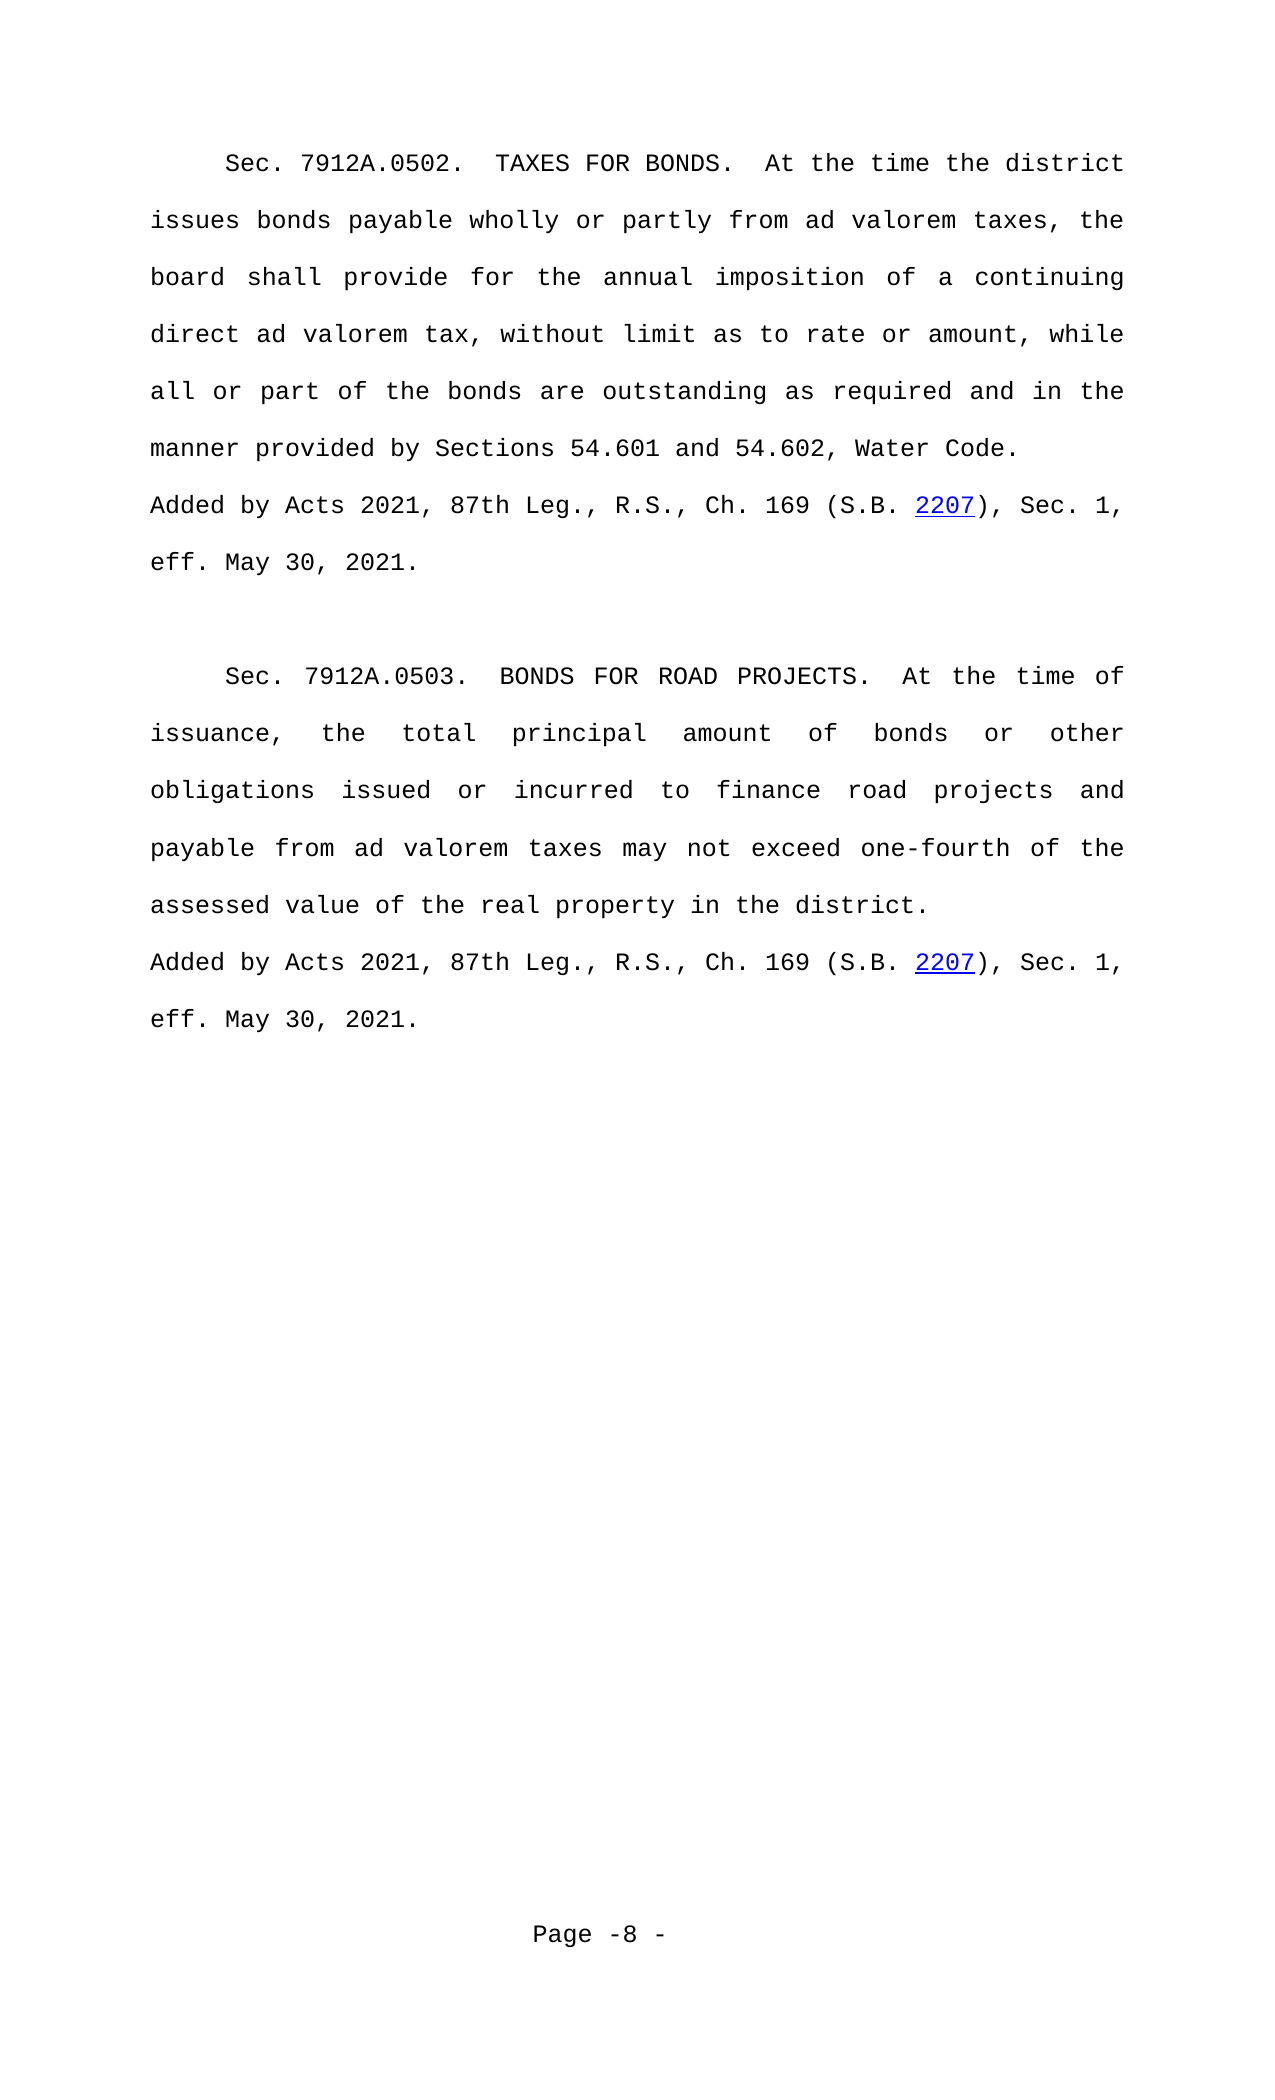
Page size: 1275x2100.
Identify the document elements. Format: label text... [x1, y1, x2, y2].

text Added by Acts 2021, 87th Leg., R.S., Ch. 169 (S.B. 2207), Sec. 1, eff. May 30, 2021. [150, 492, 1125, 578]
text Added by Acts 2021, 87th Leg., R.S., Ch. 169 (S.B. 2207), Sec. 1, eff. May 30, 2021. [150, 949, 1125, 1035]
text Sec. 7912A.0503. BONDS FOR ROAD PROJECTS. At the time of issuance, the total principal amount of bonds or other obligations issued or incurred to finance road projects and payable from ad valorem taxes may not exceed one-fourth of the assessed value of the real property in the district. [150, 664, 1125, 921]
text Sec. 7912A.0502. TAXES FOR BONDS. At the time the district issues bonds payable wholly or partly from ad valorem taxes, the board shall provide for the annual imposition of a continuing direct ad valorem tax, without limit as to rate or amount, while all or part of the bonds are outstanding as required and in the manner provided by Sections 54.601 and 54.602, Water Code. [150, 150, 1125, 464]
